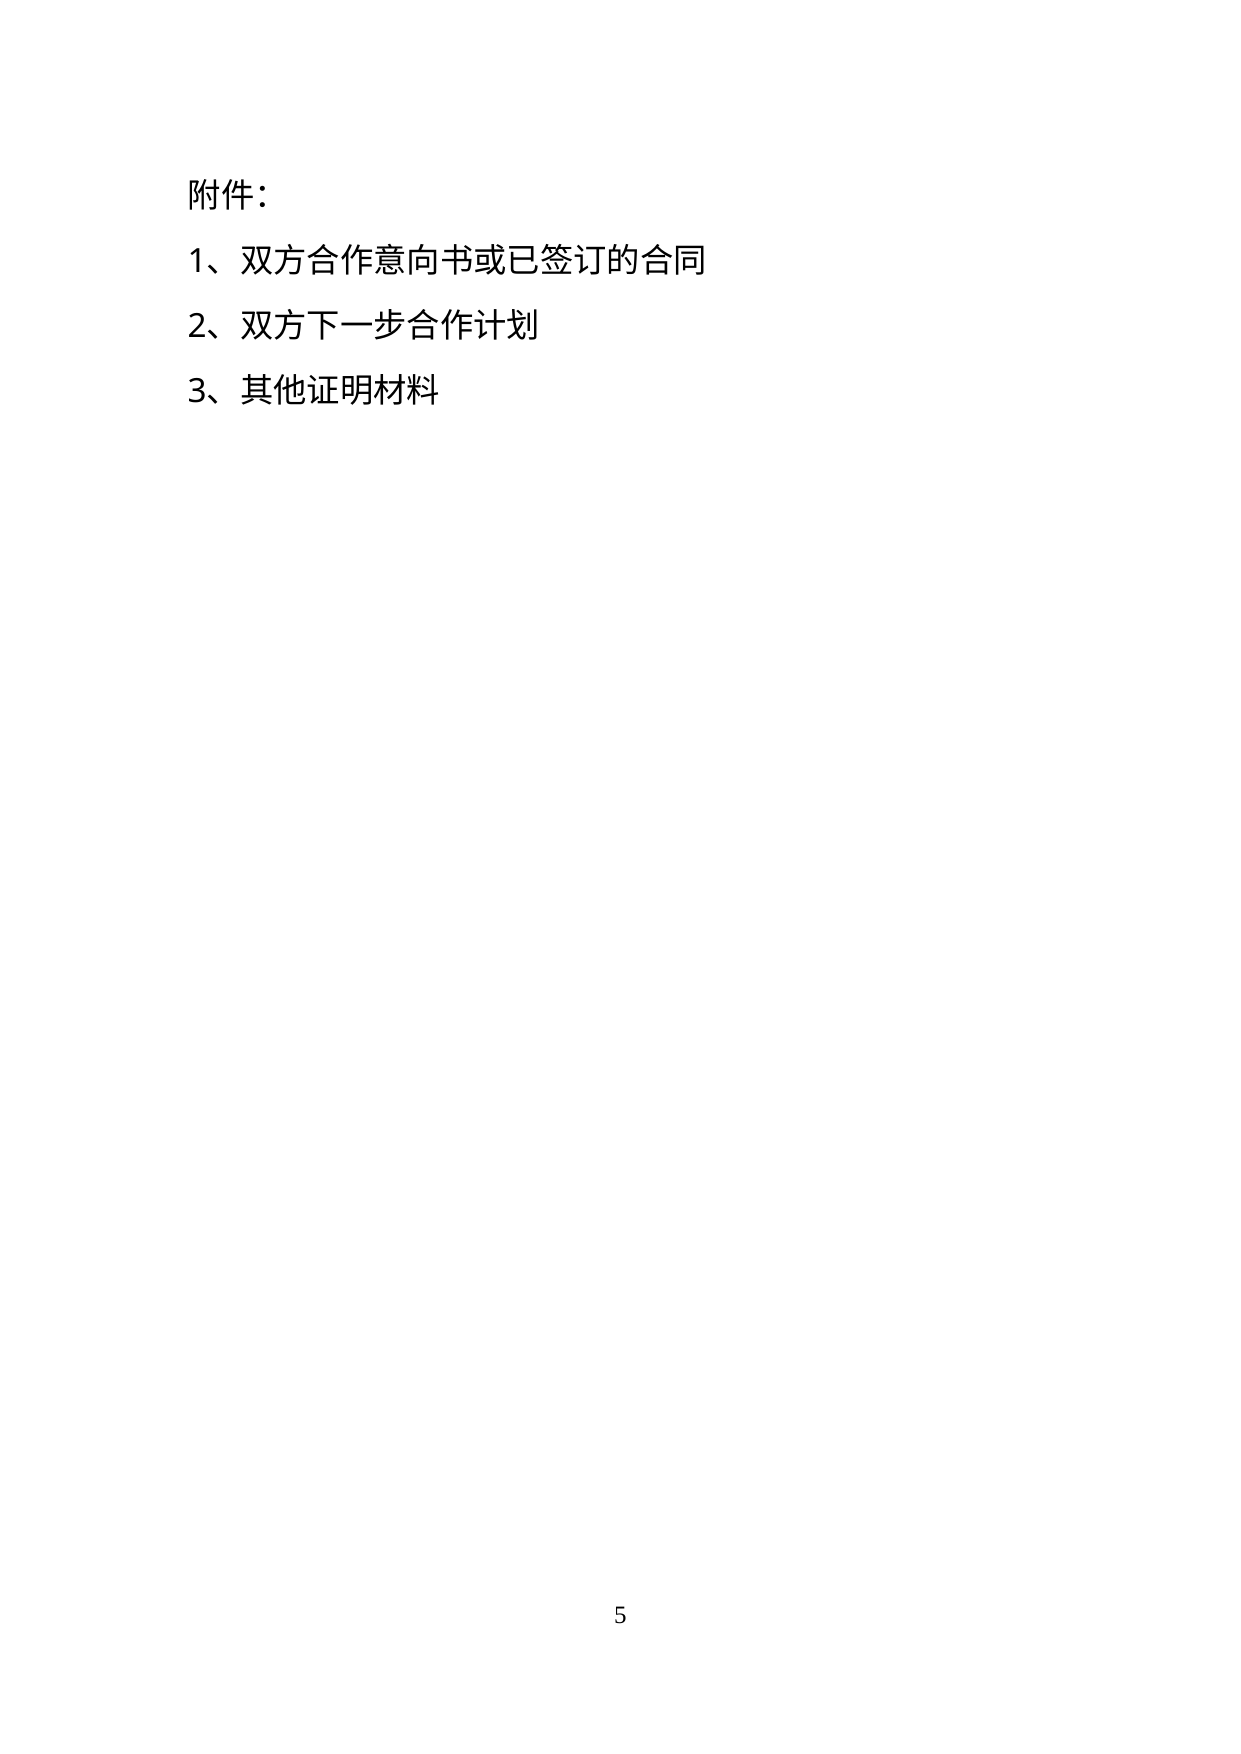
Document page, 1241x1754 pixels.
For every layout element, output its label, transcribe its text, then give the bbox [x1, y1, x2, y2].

text 1、双方合作意向书或已签订的合同 [187, 225, 1053, 290]
text 2、双方下一步合作计划 [187, 290, 1053, 355]
text 附件： [187, 160, 1053, 225]
text 3、其他证明材料 [187, 355, 1053, 420]
